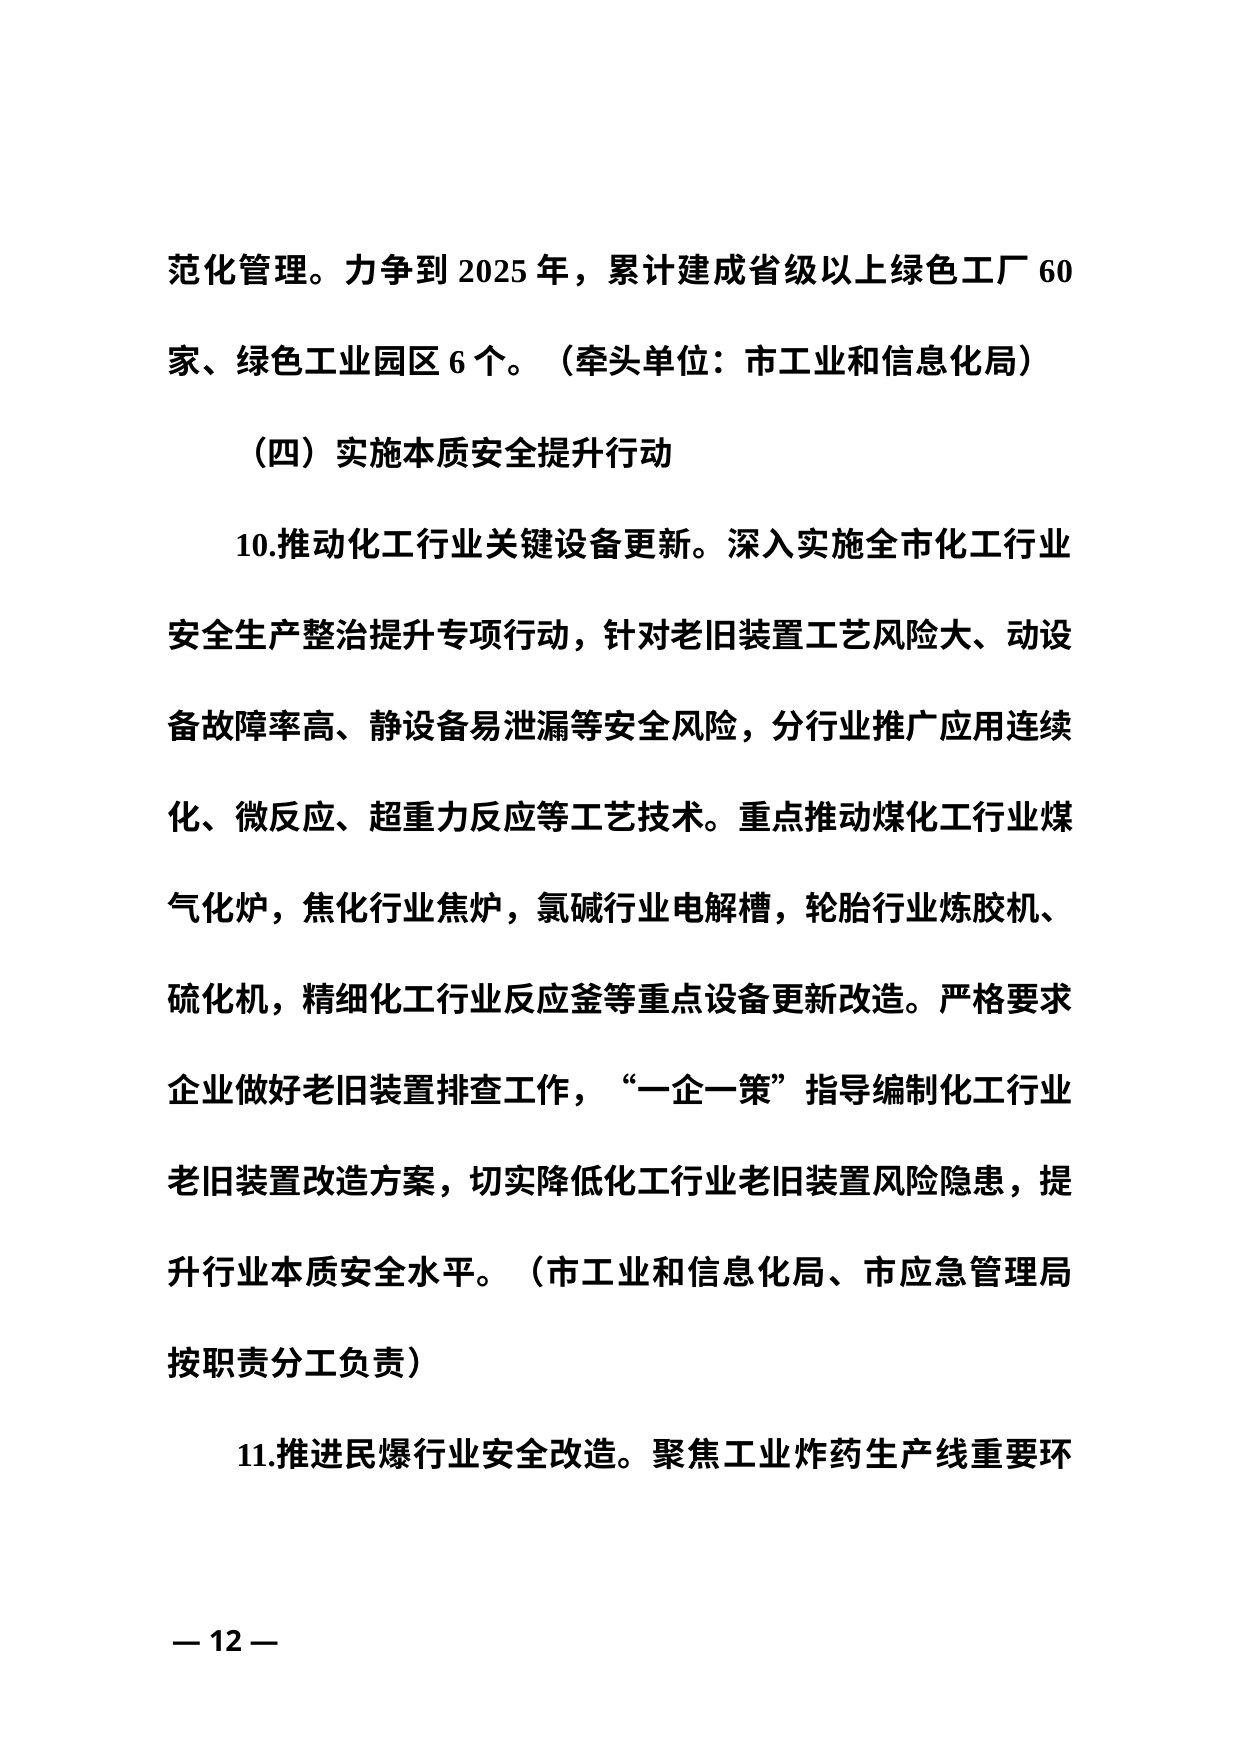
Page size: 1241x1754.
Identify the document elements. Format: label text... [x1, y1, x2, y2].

text （四）实施本质安全提升行动 [165, 405, 1075, 496]
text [169, 1406, 1073, 1497]
text 10.推动化工行业关键设备更新。深入实施全市化工行业安全生产整治提升专项行动，针对老旧装置工艺风险大、动设备故障率高、静设备易泄漏等安全风险，分行业推广应用连续化、微反应、超重力反应等工艺技术。重点推动煤化工行业煤气化炉，焦化行业焦炉，氯碱行业电解槽，轮胎行业炼胶机、硫化机，精细化工行业反应釜等重点设备更新改造。严格要求企业做好老旧装置排查工作，“一企一策”指导编制化工行业老旧装置改造方案，切实降低化工行业老旧装置风险隐患，提升行业本质安全水平。（市工业和信息化局、市应急管理局按职责分工负责） [168, 496, 1073, 1406]
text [168, 223, 1073, 405]
